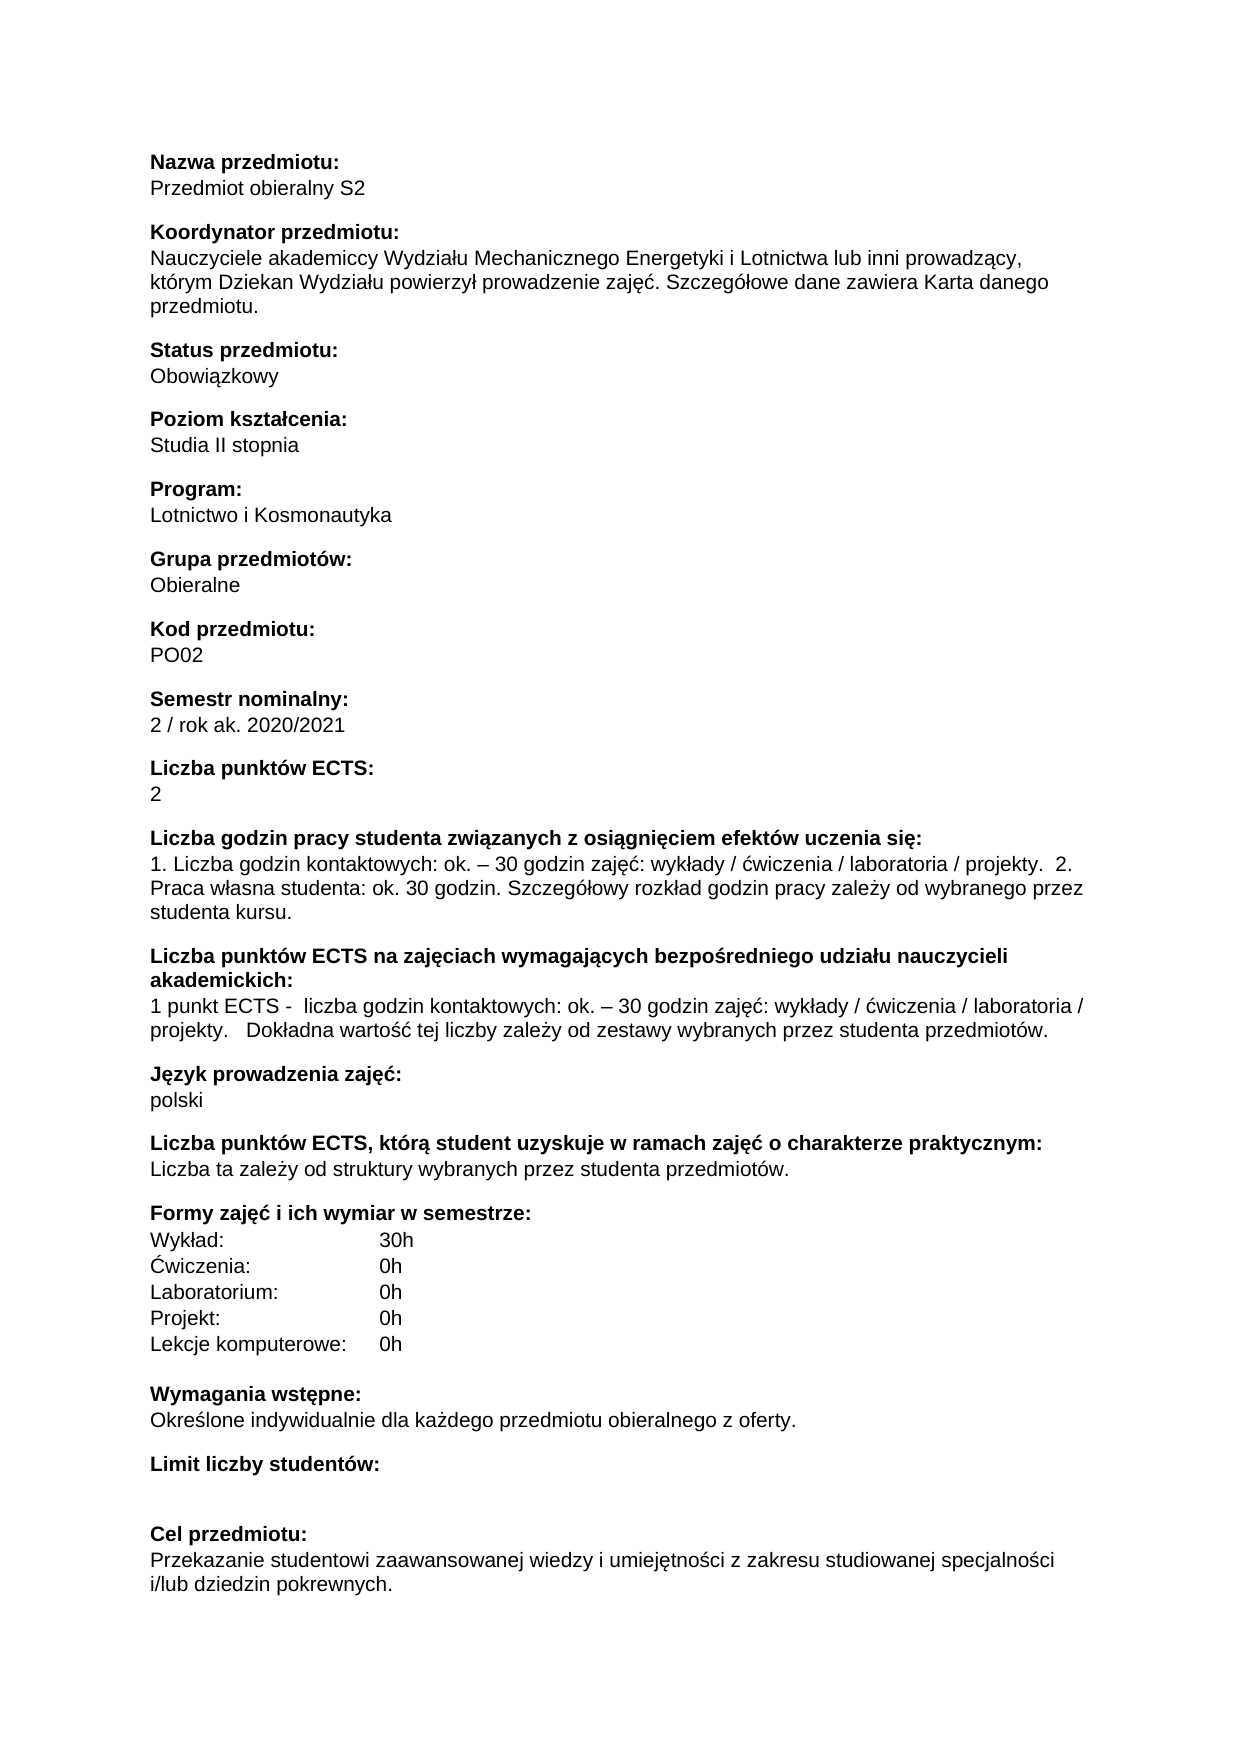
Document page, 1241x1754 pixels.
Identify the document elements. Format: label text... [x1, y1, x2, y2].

text Poziom kształcenia: [150, 407, 1090, 431]
text Semestr nominalny: [150, 686, 1090, 710]
text Obieralne [150, 573, 1090, 597]
text Obowiązkowy [150, 363, 1090, 387]
text 1 punkt ECTS - liczba godzin kontaktowych: ok. – 30 godzin zajęć: wykłady / ćwiczenia / laboratoria / projekty. Dokładna wartość tej liczby zależy od zestawy wybranych przez studenta przedmiotów. [150, 994, 1090, 1042]
text Lotnictwo i Kosmonautyka [150, 503, 1090, 527]
text Program: [150, 477, 1090, 501]
text Określone indywidualnie dla każdego przedmiotu obieralnego z oferty. [150, 1408, 1090, 1432]
table_header Wykład: [140, 1228, 367, 1252]
text Liczba godzin pracy studenta związanych z osiągnięciem efektów uczenia się: [150, 826, 1090, 850]
text 2 [150, 782, 1090, 806]
table_cell 0h [369, 1304, 597, 1330]
text Koordynator przedmiotu: [150, 220, 1090, 244]
table_cell Ćwiczenia: [140, 1254, 367, 1278]
text Grupa przedmiotów: [150, 547, 1090, 571]
text 1. Liczba godzin kontaktowych: ok. – 30 godzin zajęć: wykłady / ćwiczenia / laboratoria / projekty. 2. Praca własna studenta: ok. 30 godzin. Szczegółowy rozkład godzin pracy zależy od wybranego przez studenta kursu. [150, 852, 1090, 924]
table_cell 0h [369, 1252, 597, 1278]
text Nauczyciele akademiccy Wydziału Mechanicznego Energetyki i Lotnictwa lub inni prowadzący, którym Dziekan Wydziału powierzył prowadzenie zajęć. Szczegółowe dane zawiera Karta danego przedmiotu. [150, 246, 1090, 318]
text Nazwa przedmiotu: [150, 150, 1090, 174]
text Przedmiot obieralny S2 [150, 176, 1090, 200]
text Formy zajęć i ich wymiar w semestrze: [150, 1201, 1090, 1225]
table_cell Projekt: [140, 1306, 367, 1330]
table_cell Lekcje komputerowe: [140, 1332, 367, 1356]
text Cel przedmiotu: [150, 1521, 1090, 1545]
text Kod przedmiotu: [150, 617, 1090, 641]
table_header 30h [369, 1228, 597, 1252]
text Limit liczby studentów: [150, 1452, 1090, 1476]
text PO02 [150, 643, 1090, 667]
text Liczba ta zależy od struktury wybranych przez studenta przedmiotów. [150, 1157, 1090, 1181]
table_cell 0h [369, 1330, 597, 1356]
text Status przedmiotu: [150, 337, 1090, 361]
text 2 / rok ak. 2020/2021 [150, 712, 1090, 736]
text Liczba punktów ECTS: [150, 756, 1090, 780]
text polski [150, 1087, 1090, 1111]
text Liczba punktów ECTS na zajęciach wymagających bezpośredniego udziału nauczycieli akademickich: [150, 944, 1090, 992]
text Wymagania wstępne: [150, 1382, 1090, 1406]
table_cell Laboratorium: [140, 1280, 367, 1304]
table_cell 0h [369, 1278, 597, 1304]
text Język prowadzenia zajęć: [150, 1061, 1090, 1085]
text Liczba punktów ECTS, którą student uzyskuje w ramach zajęć o charakterze praktycznym: [150, 1131, 1090, 1155]
text Studia II stopnia [150, 433, 1090, 457]
text Przekazanie studentowi zaawansowanej wiedzy i umiejętności z zakresu studiowanej specjalności i/lub dziedzin pokrewnych. [150, 1547, 1090, 1595]
